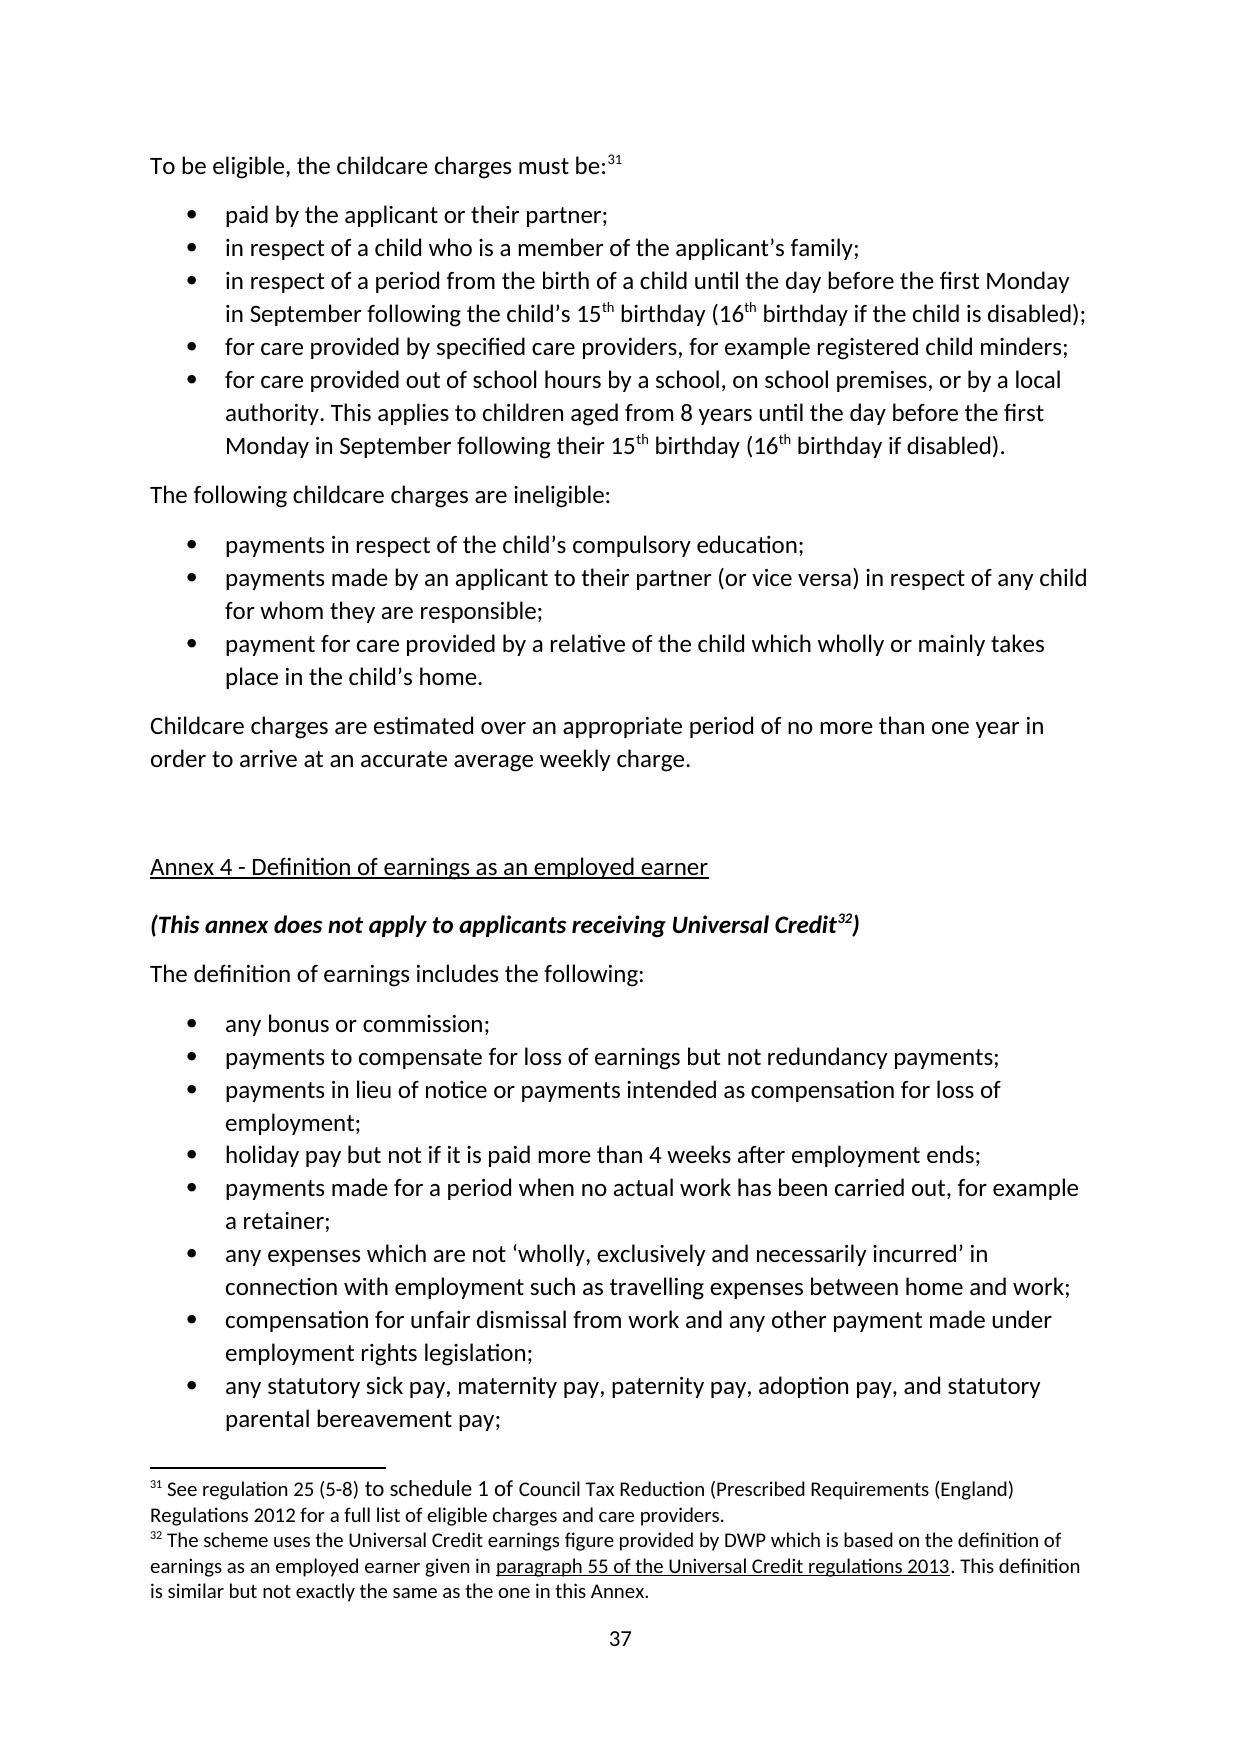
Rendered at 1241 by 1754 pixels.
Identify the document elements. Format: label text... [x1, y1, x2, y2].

list payments in lieu of notice or payments intended as compensation for loss of employment; [187, 1074, 1090, 1137]
text The following childcare charges are ineligible: [150, 479, 1090, 510]
text Childcare charges are estimated over an appropriate period of no more than one year in order to arrive at an accurate average weekly charge. [150, 710, 1090, 774]
list holiday pay but not if it is paid more than 4 weeks after employment ends; [187, 1139, 1090, 1170]
list for care provided out of school hours by a school, on school premises, or by a local authority. This applies to children aged from 8 years until the day before the first Monday in September following their 15th birthday (16th birthday if disabled). [187, 364, 1090, 461]
text To be eligible, the childcare charges must be: [150, 150, 1090, 181]
list any bonus or commission; [187, 1008, 1090, 1038]
list payments made for a period when no actual work has been carried out, for example a retainer; [187, 1172, 1090, 1236]
text The definition of earnings includes the following: [150, 958, 1090, 989]
subtitle Annex 4 - Definition of earnings as an employed earner [150, 851, 1090, 881]
list payments to compensate for loss of earnings but not redundancy payments; [187, 1041, 1090, 1071]
list paid by the applicant or their partner; [187, 199, 1090, 230]
list any expenses which are not ‘wholly, exclusively and necessarily incurred’ in connection with employment such as travelling expenses between home and work; [187, 1238, 1090, 1302]
text (This annex does not apply to applicants receiving Universal Credit) [150, 909, 1090, 939]
list in respect of a child who is a member of the applicant’s family; [187, 232, 1090, 263]
list payment for care provided by a relative of the child which wholly or mainly takes place in the child’s home. [187, 628, 1090, 691]
list payments in respect of the child’s compulsory education; [187, 529, 1090, 560]
list compensation for unfair dismissal from work and any other payment made under employment rights legislation; [187, 1304, 1090, 1368]
list any statutory sick pay, maternity pay, paternity pay, adoption pay, and statutory parental bereavement pay; [187, 1370, 1090, 1433]
list payments made by an applicant to their partner (or vice versa) in respect of any child for whom they are responsible; [187, 562, 1090, 626]
list for care provided by specified care providers, for example registered child minders; [187, 331, 1090, 362]
list in respect of a period from the birth of a child until the day before the first Monday in September following the child’s 15th birthday (16th birthday if the child is disabled); [187, 265, 1090, 329]
